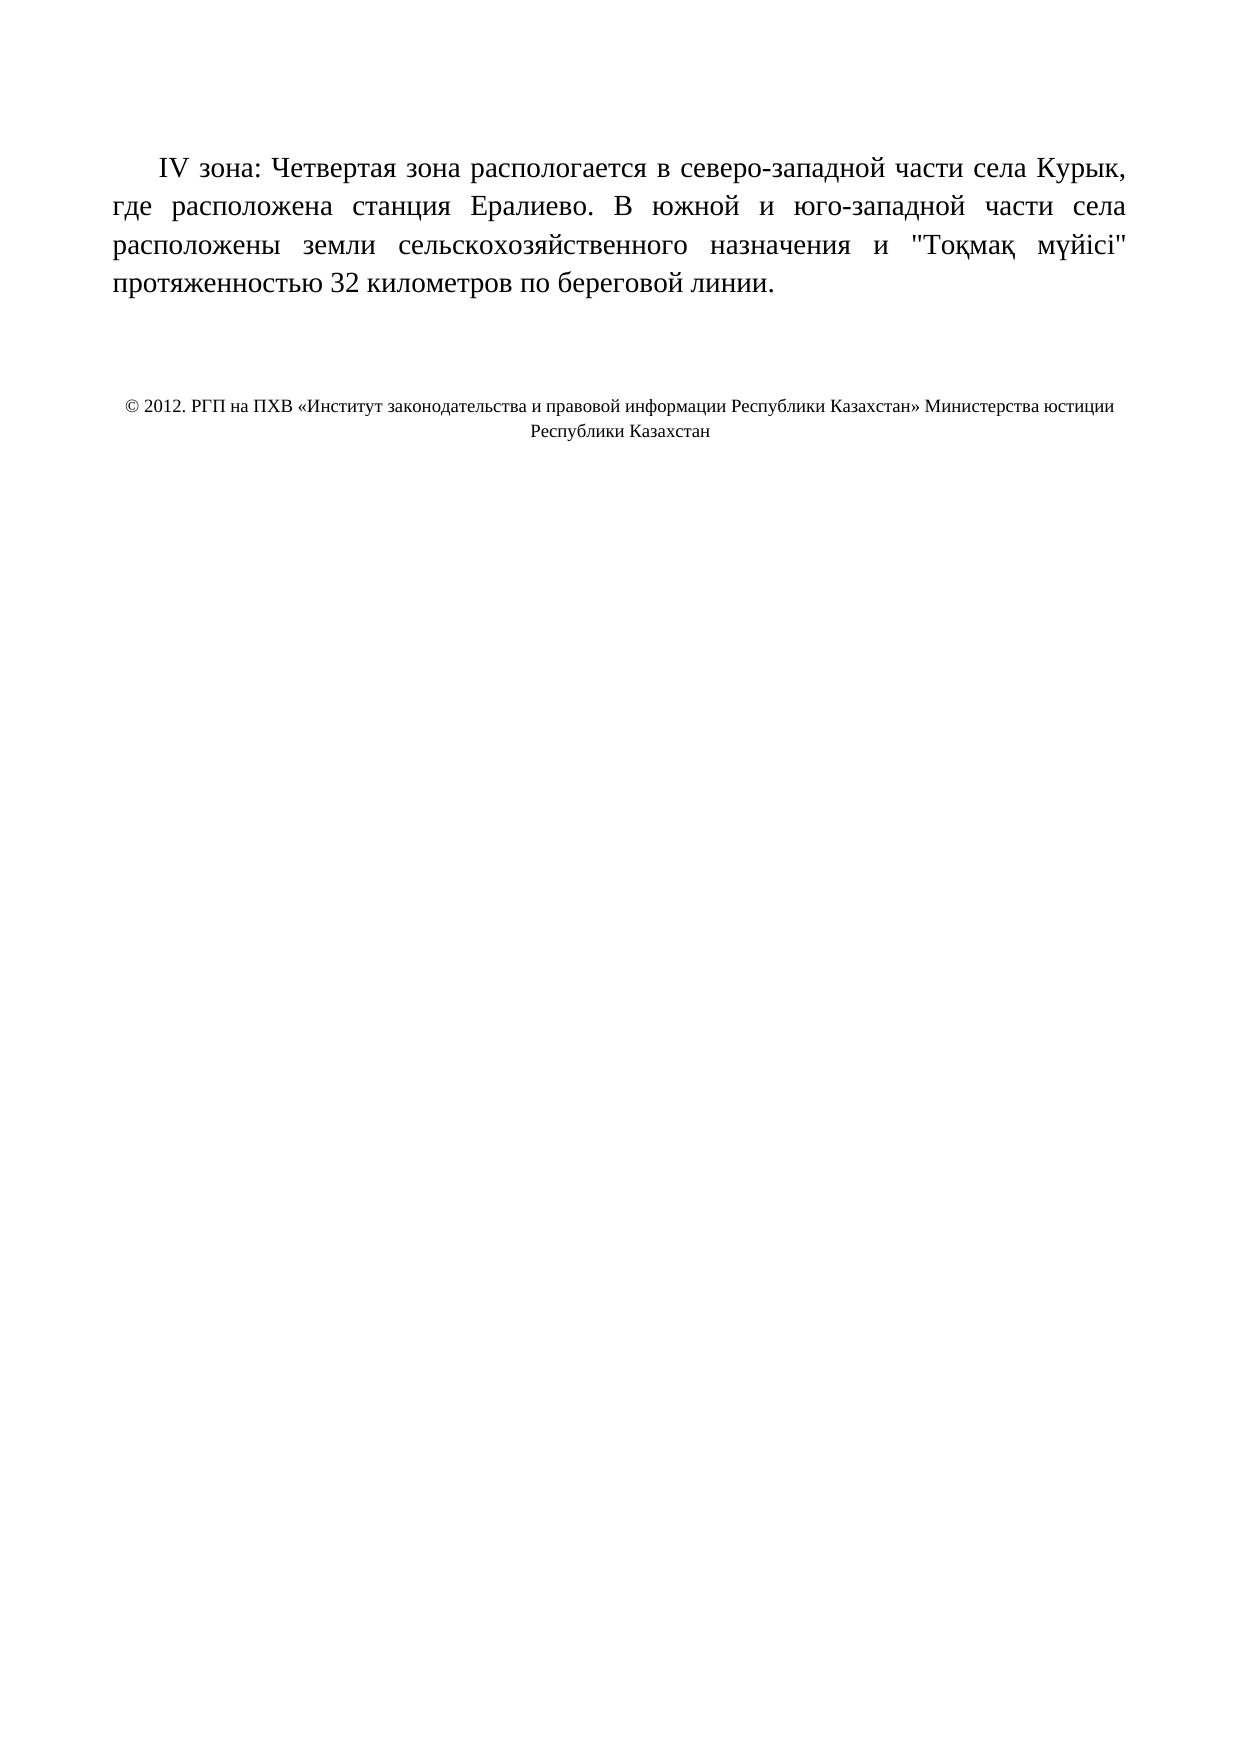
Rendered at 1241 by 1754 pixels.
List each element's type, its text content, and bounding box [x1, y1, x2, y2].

text © 2012. РГП на ПХВ «Институт законодательства и правовой информации Республики Казахстан» Министерства юстиции Республики Казахстан [112, 395, 1128, 441]
text IV зона: Четвертая зона распологается в северо-западной части села Курык, где расположена станция Ералиево. В южной и юго-западной части села расположены земли сельскохозяйственного назначения и "Тоқмақ мүйісі" протяженностью 32 километров по береговой линии. [112, 150, 1128, 299]
